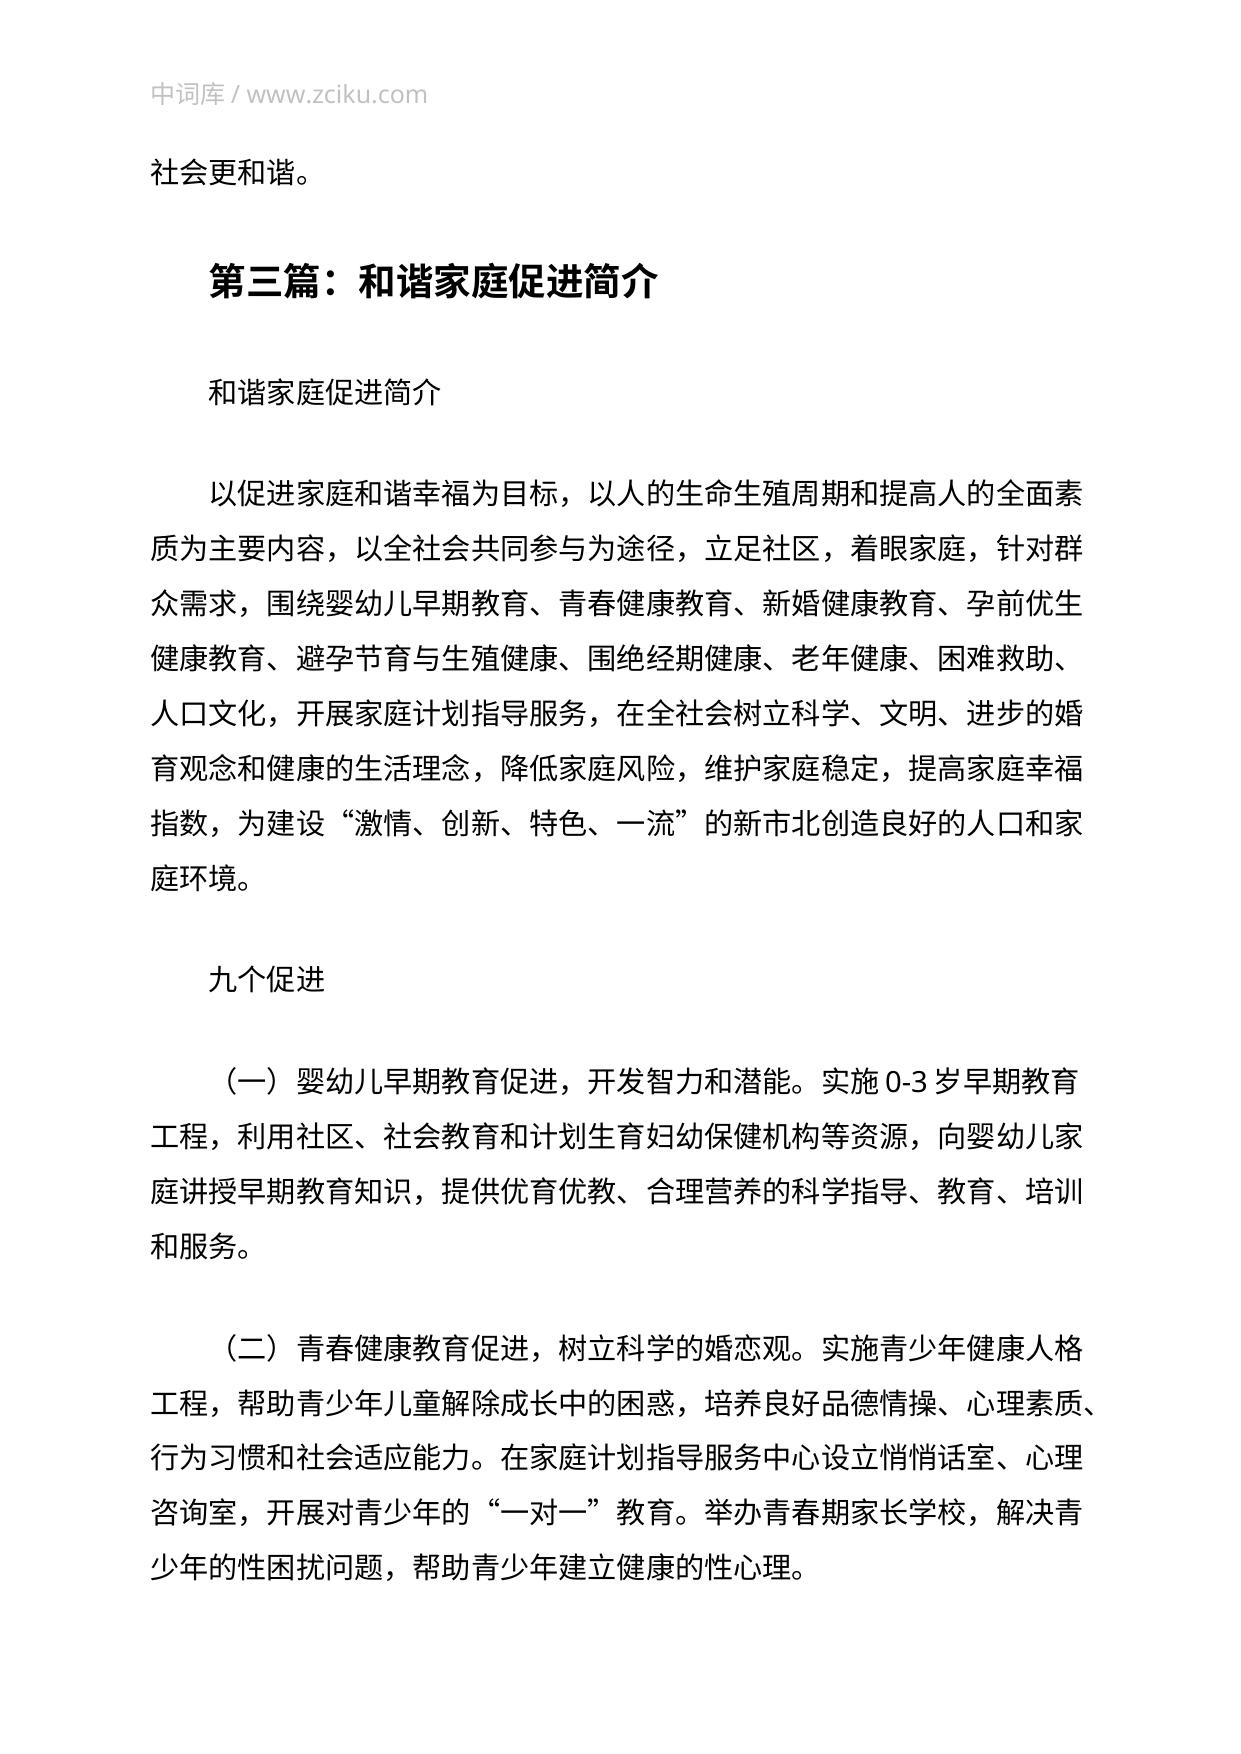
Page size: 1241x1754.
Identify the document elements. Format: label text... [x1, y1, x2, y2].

text （二）青春健康教育促进，树立科学的婚恋观。实施青少年健康人格工程，帮助青少年儿童解除成长中的困惑，培养良好品德情操、心理素质、行为习惯和社会适应能力。在家庭计划指导服务中心设立悄悄话室、心理咨询室，开展对青少年的“一对一”教育。举办青春期家长学校，解决青少年的性困扰问题，帮助青少年建立健康的性心理。 [150, 1325, 1090, 1587]
text 第三篇：和谐家庭促进简介 [150, 252, 1090, 306]
text 九个促进 [150, 957, 1090, 999]
text （一）婴幼儿早期教育促进，开发智力和潜能。实施0-3岁早期教育工程，利用社区、社会教育和计划生育妇幼保健机构等资源，向婴幼儿家庭讲授早期教育知识，提供优育优教、合理营养的科学指导、教育、培训和服务。 [150, 1059, 1090, 1266]
text 和谐家庭促进简介 [150, 369, 1090, 411]
text 以促进家庭和谐幸福为目标，以人的生命生殖周期和提高人的全面素质为主要内容，以全社会共同参与为途径，立足社区，着眼家庭，针对群众需求，围绕婴幼儿早期教育、青春健康教育、新婚健康教育、孕前优生健康教育、避孕节育与生殖健康、围绝经期健康、老年健康、困难救助、人口文化，开展家庭计划指导服务，在全社会树立科学、文明、进步的婚育观念和健康的生活理念，降低家庭风险，维护家庭稳定，提高家庭幸福指数，为建设“激情、创新、特色、一流”的新市北创造良好的人口和家庭环境。 [150, 471, 1090, 897]
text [150, 150, 1090, 192]
